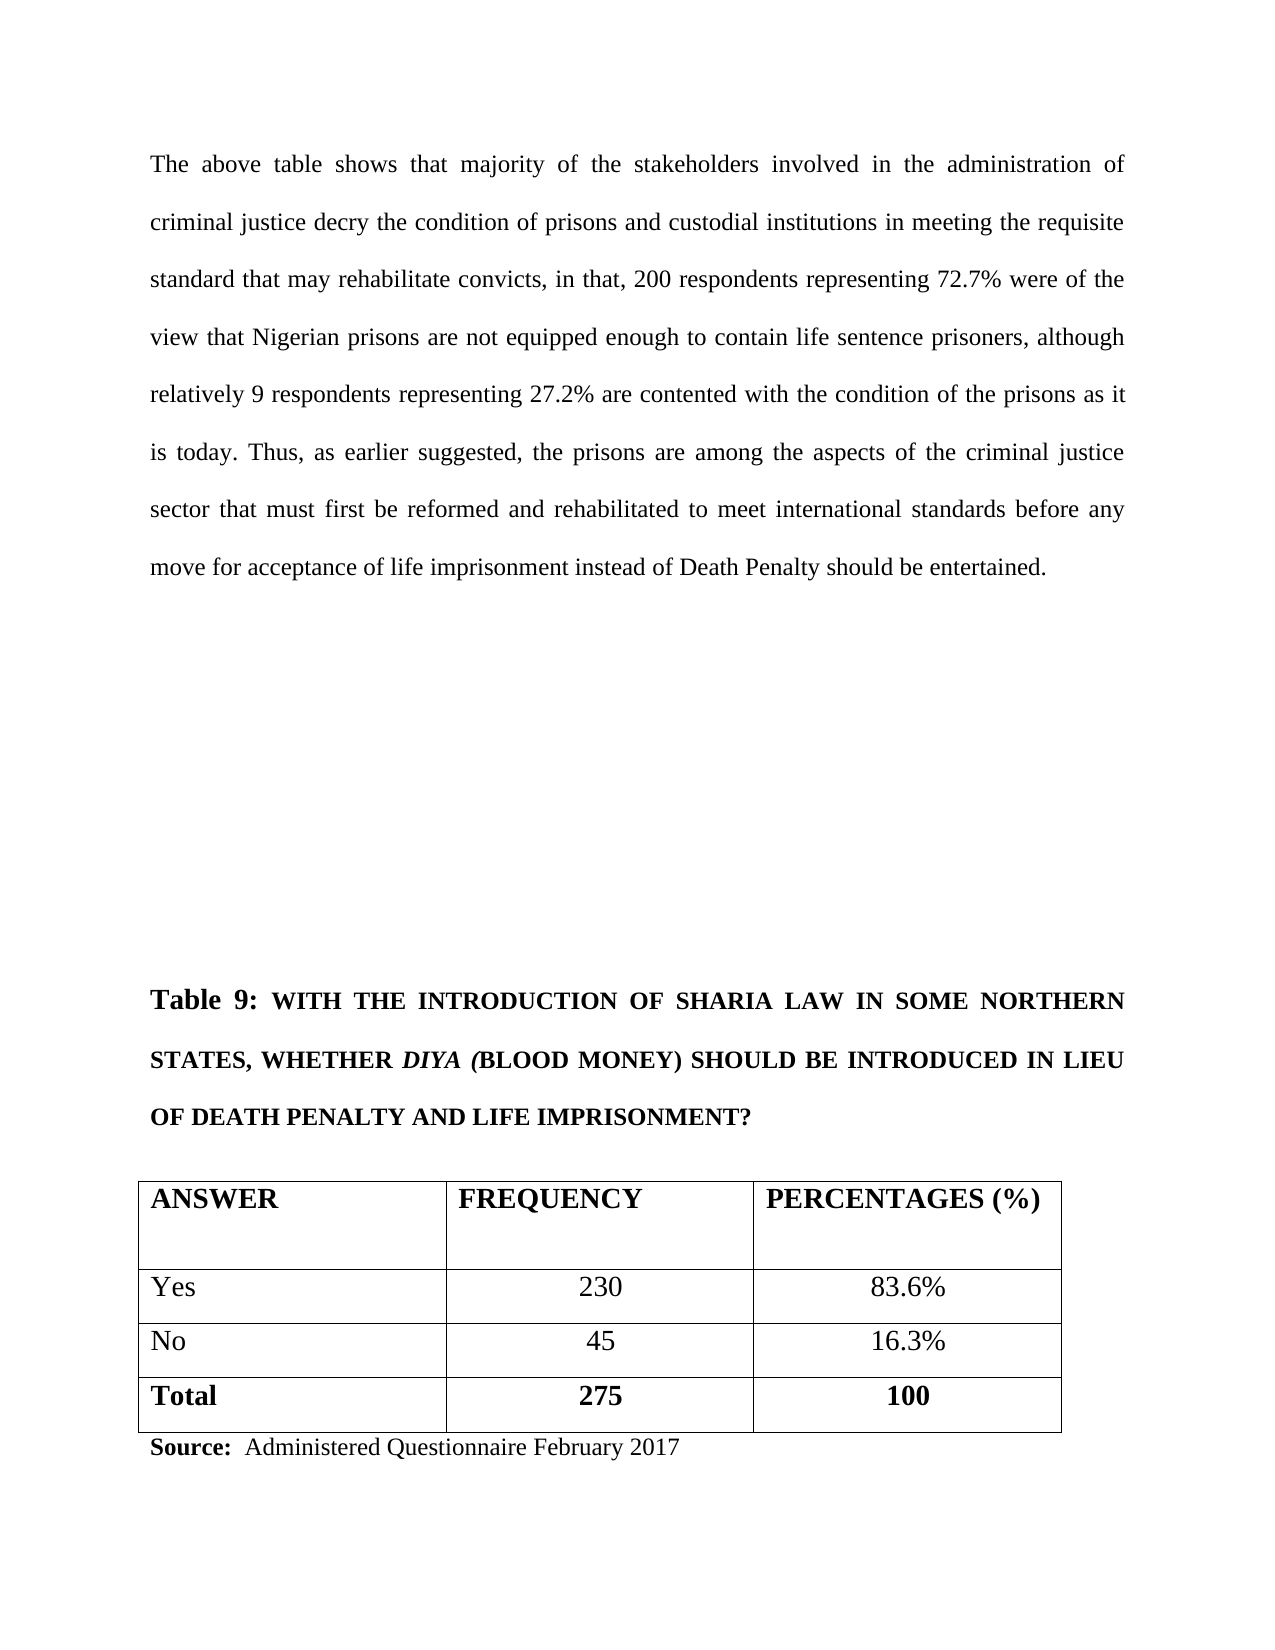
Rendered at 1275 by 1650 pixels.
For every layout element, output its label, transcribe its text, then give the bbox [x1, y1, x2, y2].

text Source: Administered Questionnaire February 2017 [150, 1433, 1137, 1461]
table_header ANSWER [139, 1182, 446, 1269]
table_cell 45 [447, 1324, 753, 1377]
table_cell 230 [447, 1270, 753, 1323]
table_cell 275 [447, 1378, 753, 1432]
text The above table shows that majority of the stakeholders involved in the administration of criminal justice decry the condition of prisons and custodial institutions in meeting the requisite standard that may rehabilitate convicts, in that, 200 respondents representing 72.7% were of the view that Nigerian prisons are not equipped enough to contain life sentence prisoners, although relatively 9 respondents representing 27.2% are contented with the condition of the prisons as it is today. Thus, as earlier suggested, the prisons are among the aspects of the criminal justice sector that must first be reformed and rehabilitated to meet international standards before any move for acceptance of life imprisonment instead of Death Penalty should be entertained. [150, 149, 1126, 580]
table_cell No [139, 1324, 446, 1377]
subtitle Table 9: WITH THE INTRODUCTION OF SHARIA LAW IN SOME NORTHERN STATES, WHETHER DIYA (BLOOD MONEY) SHOULD BE INTRODUCED IN LIEU OF DEATH PENALTY AND LIFE IMPRISONMENT? [150, 982, 1125, 1131]
table_header FREQUENCY [447, 1182, 753, 1269]
table_header PERCENTAGES (%) [754, 1182, 1061, 1269]
table_cell 100 [754, 1378, 1061, 1432]
table_cell Total [139, 1378, 446, 1432]
table_cell 83.6% [754, 1270, 1061, 1323]
table_cell 16.3% [754, 1324, 1061, 1377]
table_cell Yes [139, 1270, 446, 1323]
